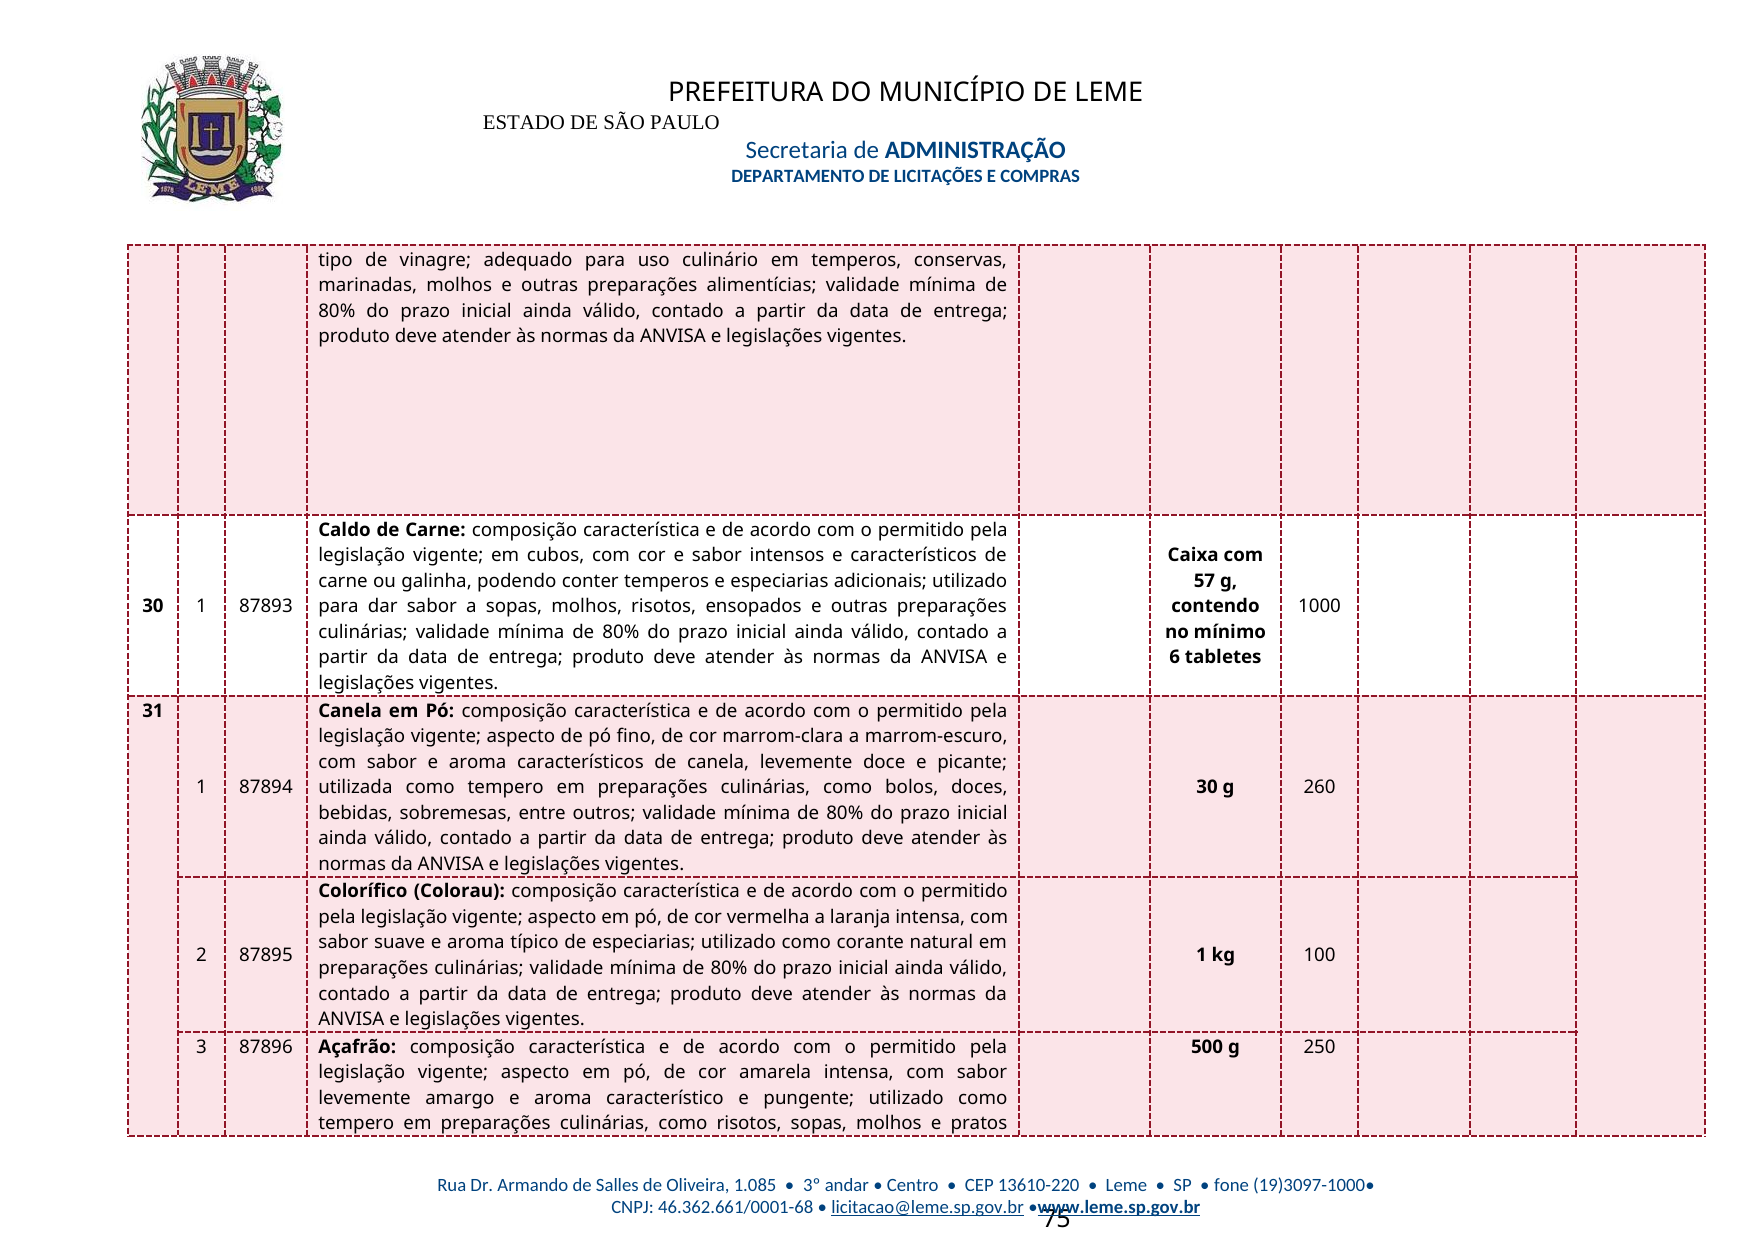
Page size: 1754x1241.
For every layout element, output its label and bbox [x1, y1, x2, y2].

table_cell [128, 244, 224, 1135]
picture [141, 54, 285, 211]
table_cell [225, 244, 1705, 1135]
